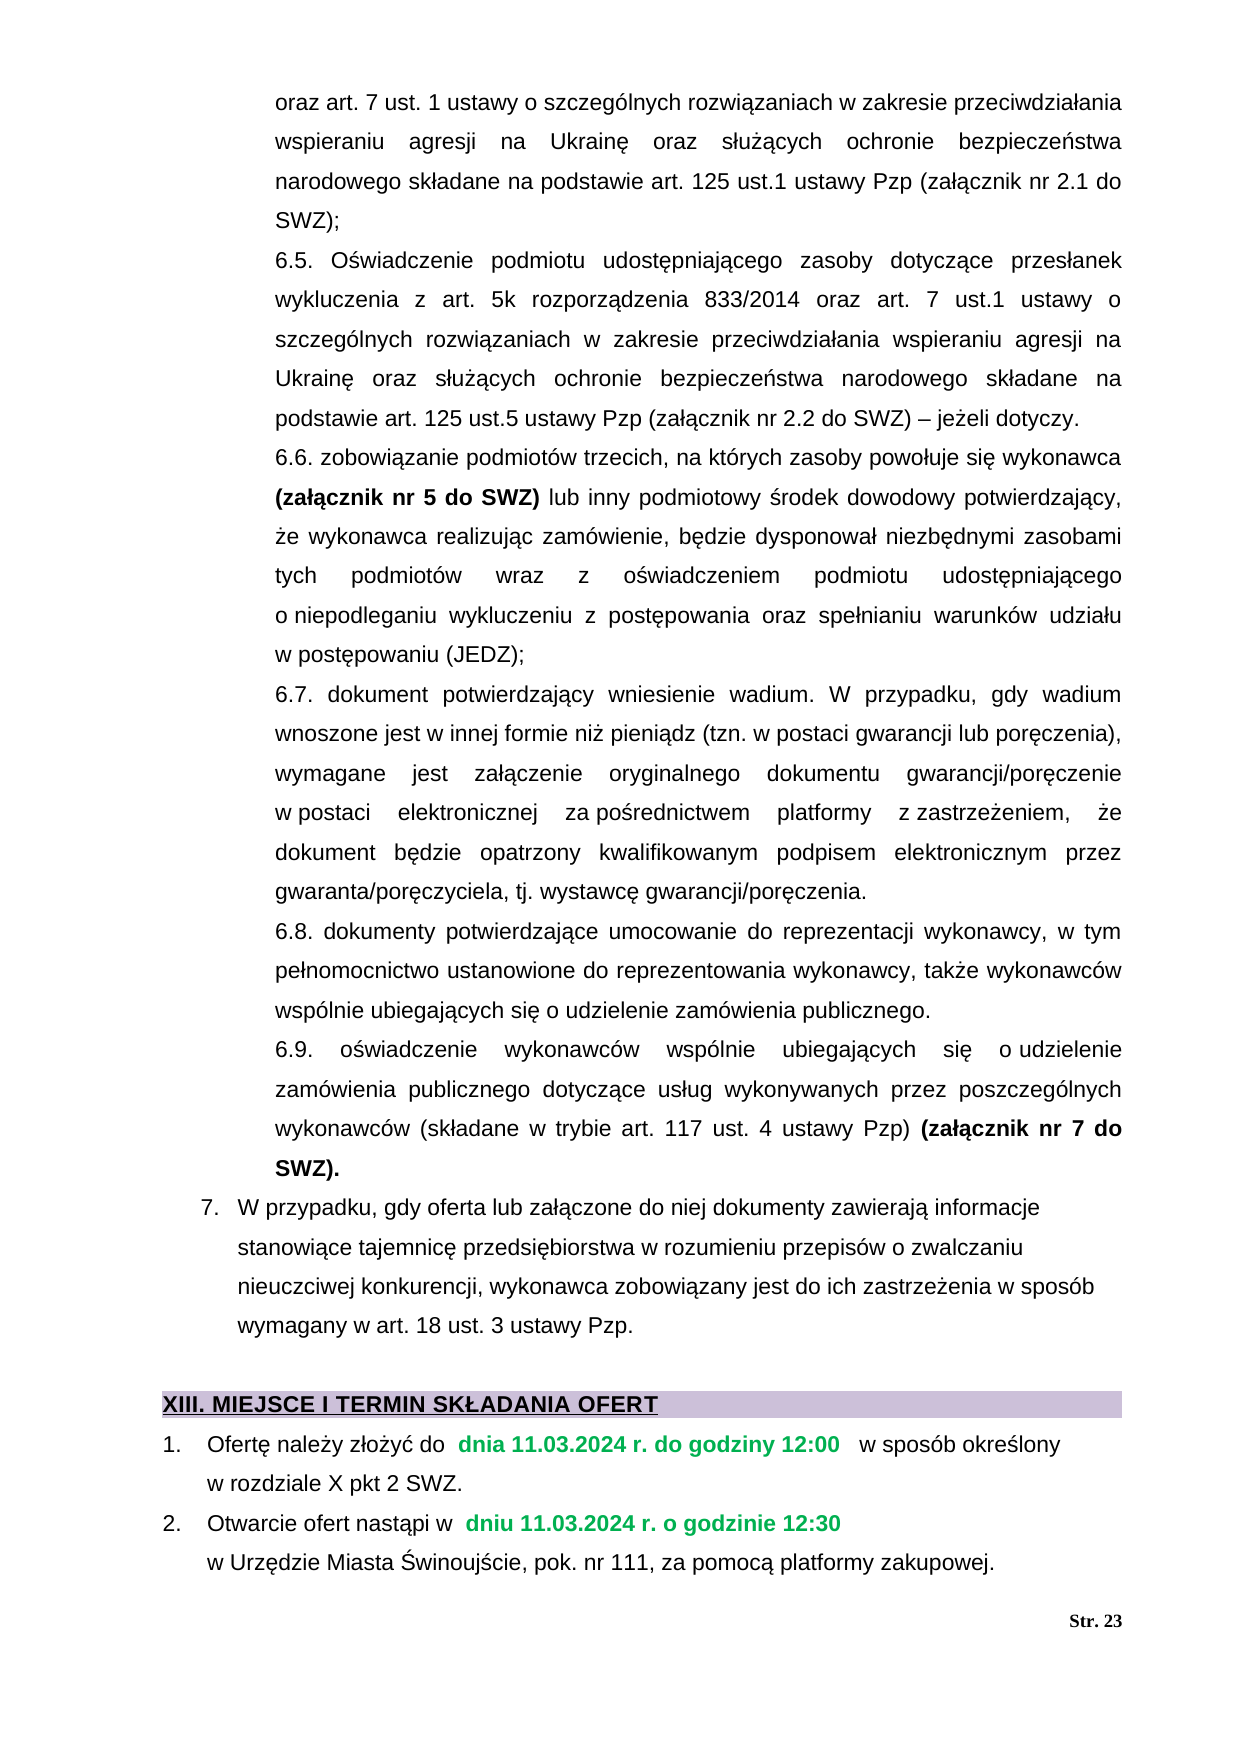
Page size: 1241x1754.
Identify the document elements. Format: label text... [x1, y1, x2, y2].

list Otwarcie ofert nastąpi w dniu 11.03.2024 r. o godzinie 12:30 w Urzędzie Miasta Świnoujście, pok. nr 111, za pomocą platformy zakupowej. [162, 1510, 1122, 1576]
list 6.9. oświadczenie wykonawców wspólnie ubiegających się o udzielenie zamówienia publicznego dotyczące usług wykonywanych przez poszczególnych wykonawców (składane w trybie art. 117 ust. 4 ustawy Pzp) (załącznik nr 7 do SWZ). [275, 1036, 1122, 1181]
list 6.8. dokumenty potwierdzające umocowanie do reprezentacji wykonawcy, w tym pełnomocnictwo ustanowione do reprezentowania wykonawcy, także wykonawców wspólnie ubiegających się o udzielenie zamówienia publicznego. [275, 918, 1122, 1023]
list 6.7. dokument potwierdzający wniesienie wadium. W przypadku, gdy wadium wnoszone jest w innej formie niż pieniądz (tzn. w postaci gwarancji lub poręczenia), wymagane jest załączenie oryginalnego dokumentu gwarancji/poręczenie w postaci elektronicznej za pośrednictwem platformy z zastrzeżeniem, że dokument będzie opatrzony kwalifikowanym podpisem elektronicznym przez gwaranta/poręczyciela, tj. wystawcę gwarancji/poręczenia. [275, 681, 1122, 904]
list W przypadku, gdy oferta lub załączone do niej dokumenty zawierają informacje stanowiące tajemnicę przedsiębiorstwa w rozumieniu przepisów o zwalczaniu nieuczciwej konkurencji, wykonawca zobowiązany jest do ich zastrzeżenia w sposób wymagany w art. 18 ust. 3 ustawy Pzp. [200, 1194, 1122, 1339]
list Ofertę należy złożyć do dnia 11.03.2024 r. do godziny 12:00 w sposób określony w rozdziale X pkt 2 SWZ. [162, 1431, 1122, 1497]
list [275, 89, 1122, 233]
subtitle XIII. MIEJSCE I TERMIN SKŁADANIA OFERT [162, 1391, 1122, 1418]
list 6.6. zobowiązanie podmiotów trzecich, na których zasoby powołuje się wykonawca (załącznik nr 5 do SWZ) lub inny podmiotowy środek dowodowy potwierdzający, że wykonawca realizując zamówienie, będzie dysponował niezbędnymi zasobami tych podmiotów wraz z oświadczeniem podmiotu udostępniającego o niepodleganiu wykluczeniu z postępowania oraz spełnianiu warunków udziału w postępowaniu (JEDZ); [275, 444, 1122, 668]
list 6.5. Oświadczenie podmiotu udostępniającego zasoby dotyczące przesłanek wykluczenia z art. 5k rozporządzenia 833/2014 oraz art. 7 ust.1 ustawy o szczególnych rozwiązaniach w zakresie przeciwdziałania wspieraniu agresji na Ukrainę oraz służących ochronie bezpieczeństwa narodowego składane na podstawie art. 125 ust.5 ustawy Pzp (załącznik nr 2.2 do SWZ) – jeżeli dotyczy. [275, 247, 1122, 431]
